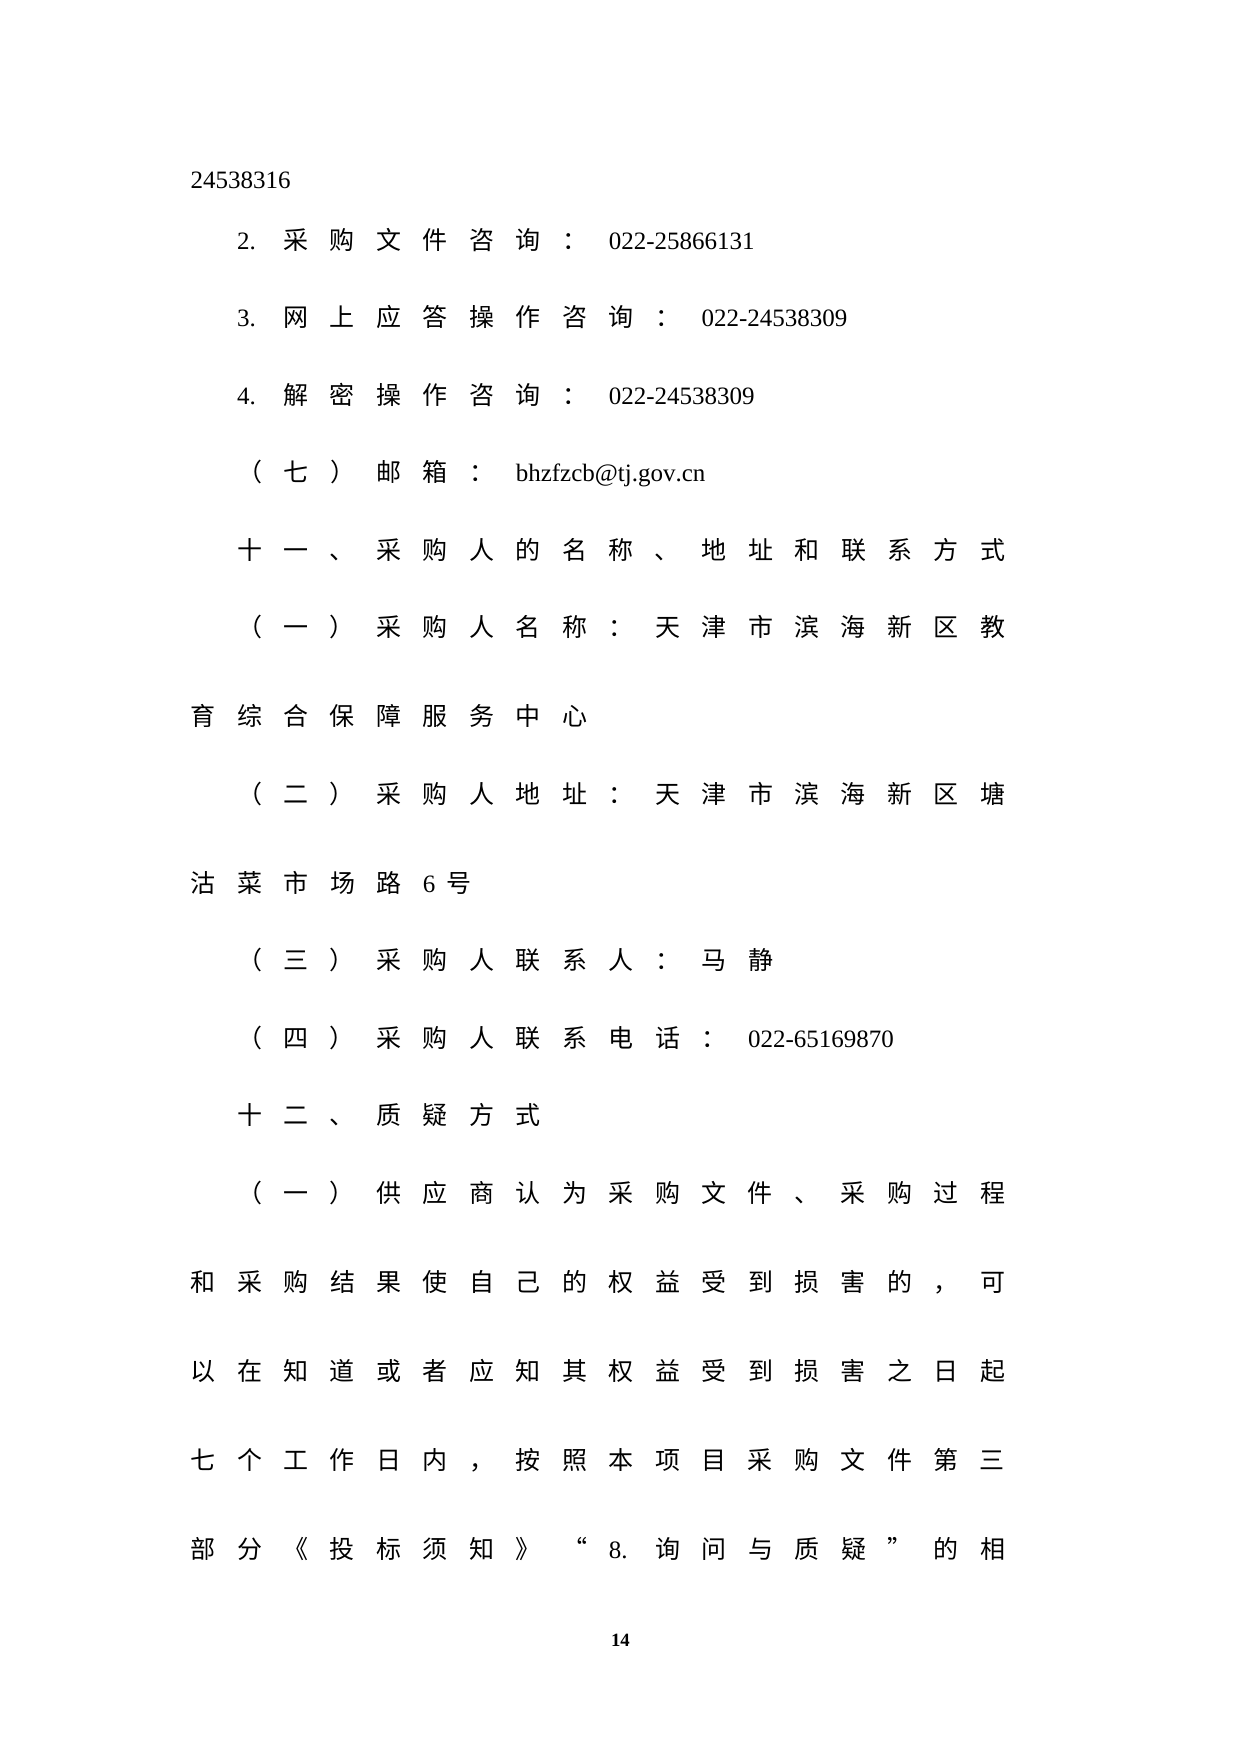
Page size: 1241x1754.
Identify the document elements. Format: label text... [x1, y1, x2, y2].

text 4. 解密操作咨询：022-24538309 [190, 363, 1050, 423]
text （七）邮箱：bhzfzcb@tj.gov.cn [190, 441, 1050, 500]
text （二）采购人地址：天津市滨海新区塘沽菜市场路6号 [190, 763, 1050, 911]
text 3. 网上应答操作咨询：022-24538309 [190, 286, 1050, 345]
text （三）采购人联系人：马静 [190, 929, 1050, 988]
text 十一、采购人的名称、地址和联系方式 [190, 518, 1050, 578]
text 十二、质疑方式 [190, 1084, 1050, 1143]
text （四）采购人联系电话：022-65169870 [190, 1007, 1050, 1066]
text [190, 164, 1050, 194]
text （一）采购人名称：天津市滨海新区教育综合保障服务中心 [190, 596, 1050, 744]
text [190, 1162, 1050, 1577]
text 2. 采购文件咨询：022-25866131 [190, 208, 1050, 268]
